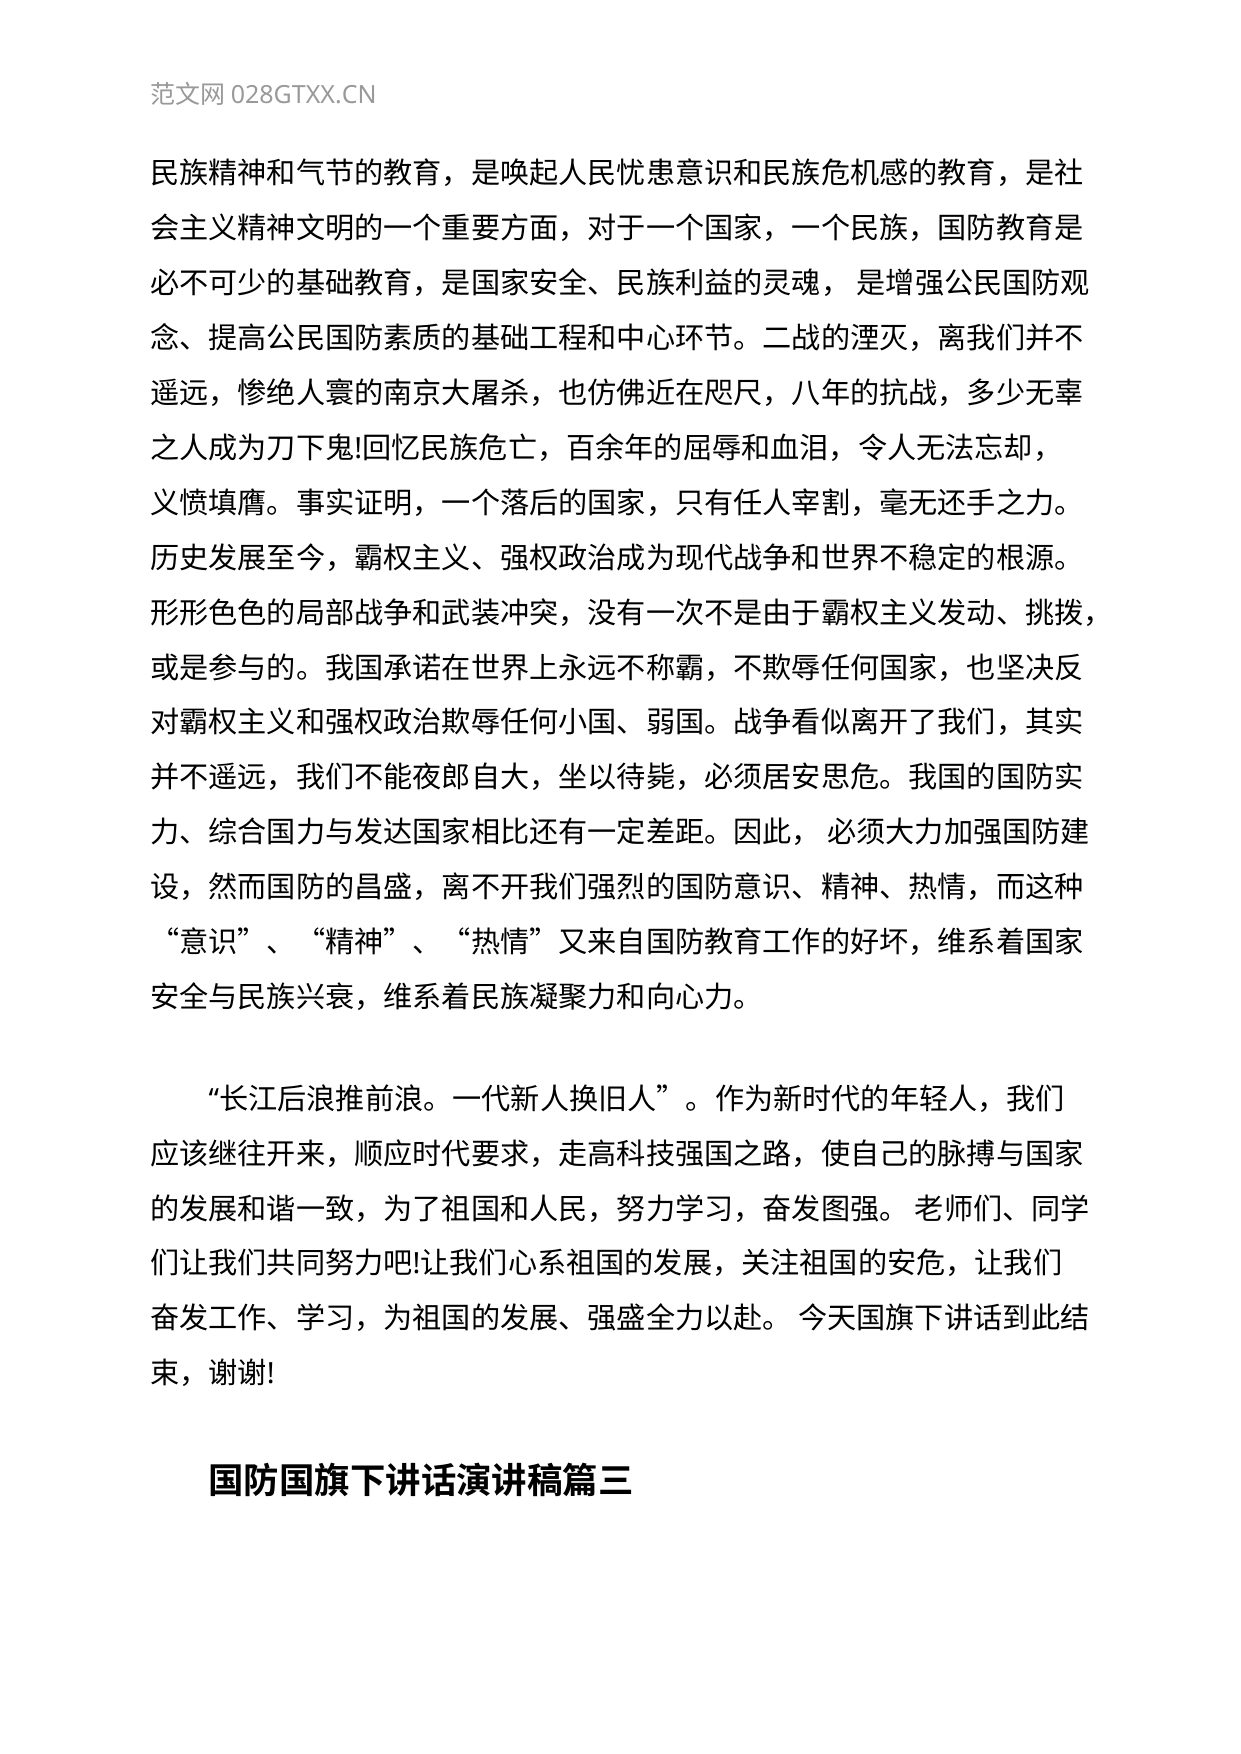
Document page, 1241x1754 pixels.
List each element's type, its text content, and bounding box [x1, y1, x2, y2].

text 国防国旗下讲话演讲稿篇三 [150, 1452, 1090, 1503]
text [150, 150, 1090, 1016]
text “长江后浪推前浪。一代新人换旧人”。作为新时代的年轻人，我们应该继往开来，顺应时代要求，走高科技强国之路，使自己的脉搏与国家的发展和谐一致，为了祖国和人民，努力学习，奋发图强。 老师们、同学们让我们共同努力吧!让我们心系祖国的发展，关注祖国的安危，让我们奋发工作、学习，为祖国的发展、强盛全力以赴。 今天国旗下讲话到此结束，谢谢! [150, 1075, 1090, 1392]
